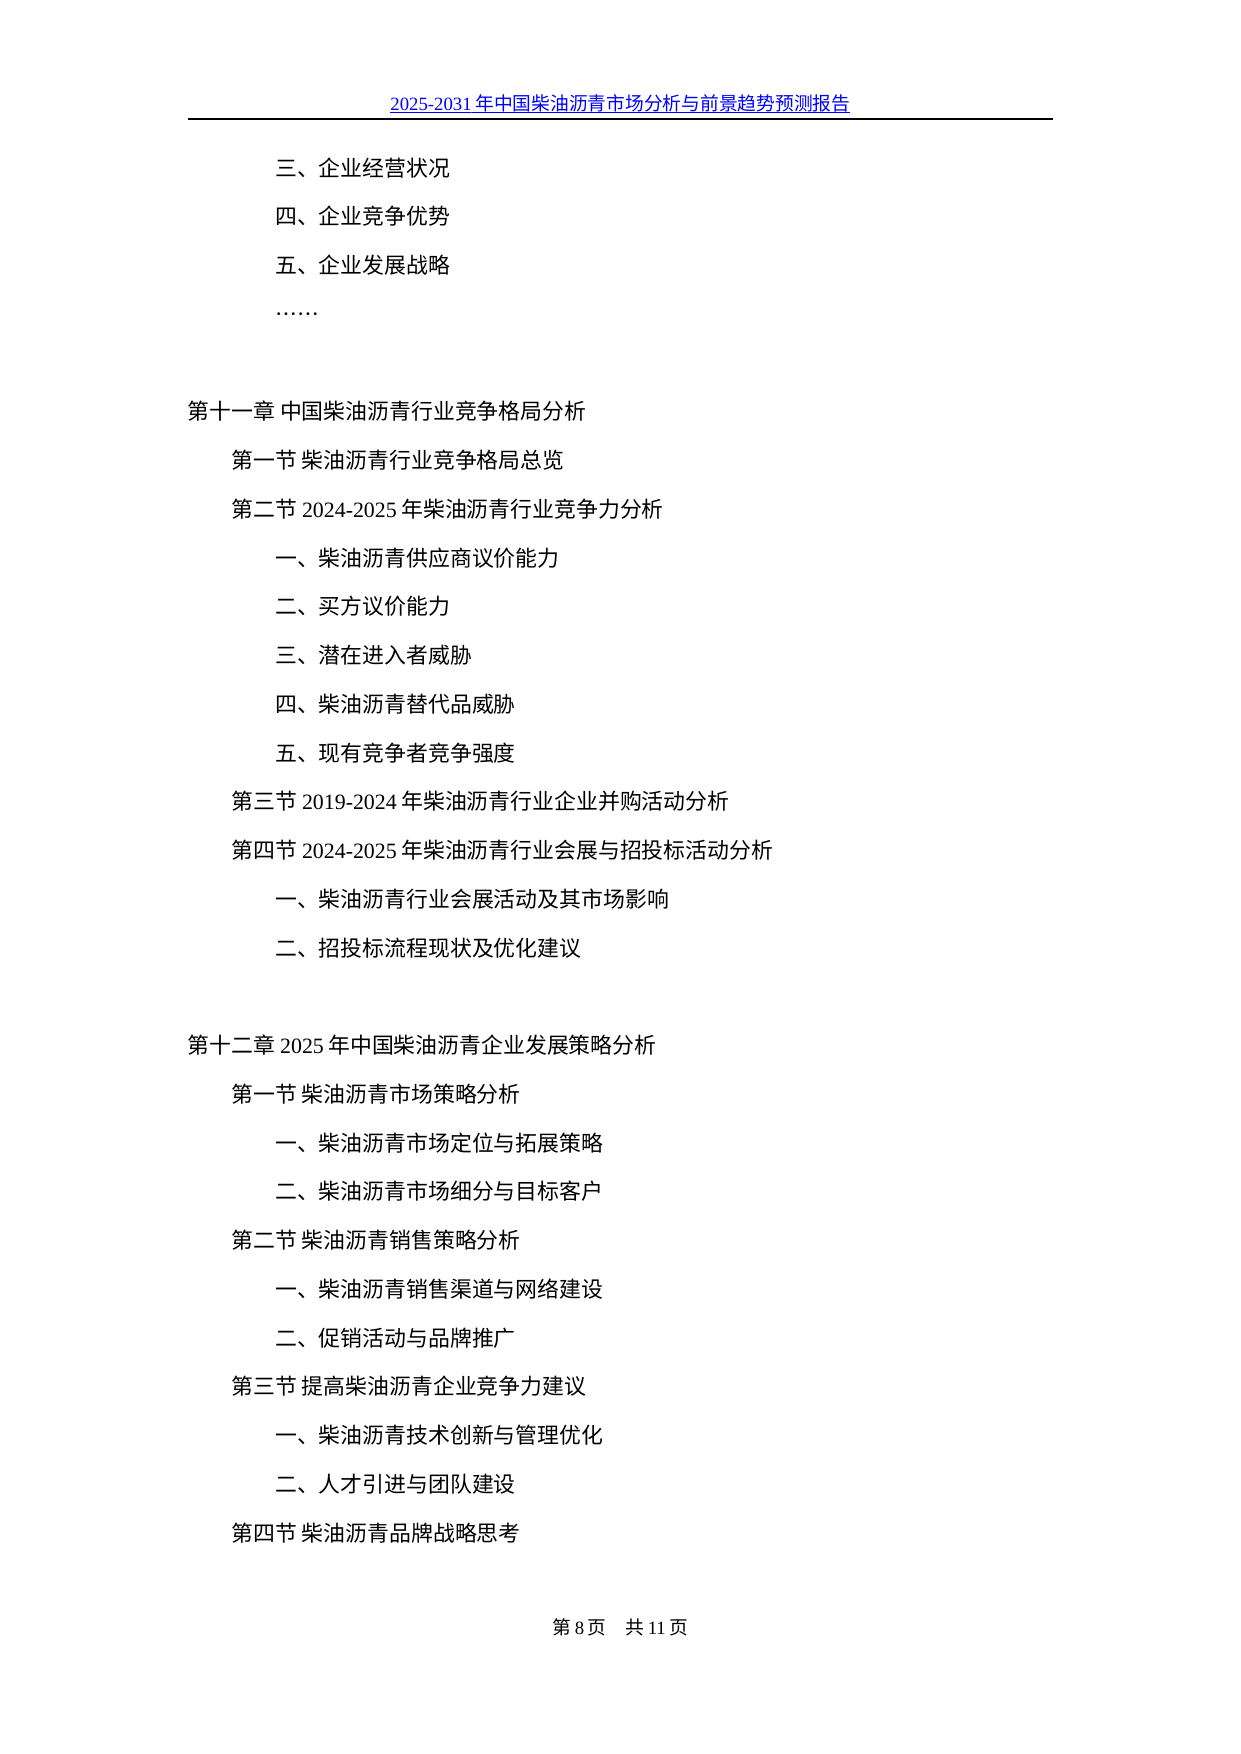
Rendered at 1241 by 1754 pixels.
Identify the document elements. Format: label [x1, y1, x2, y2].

text [187, 150, 1053, 1548]
